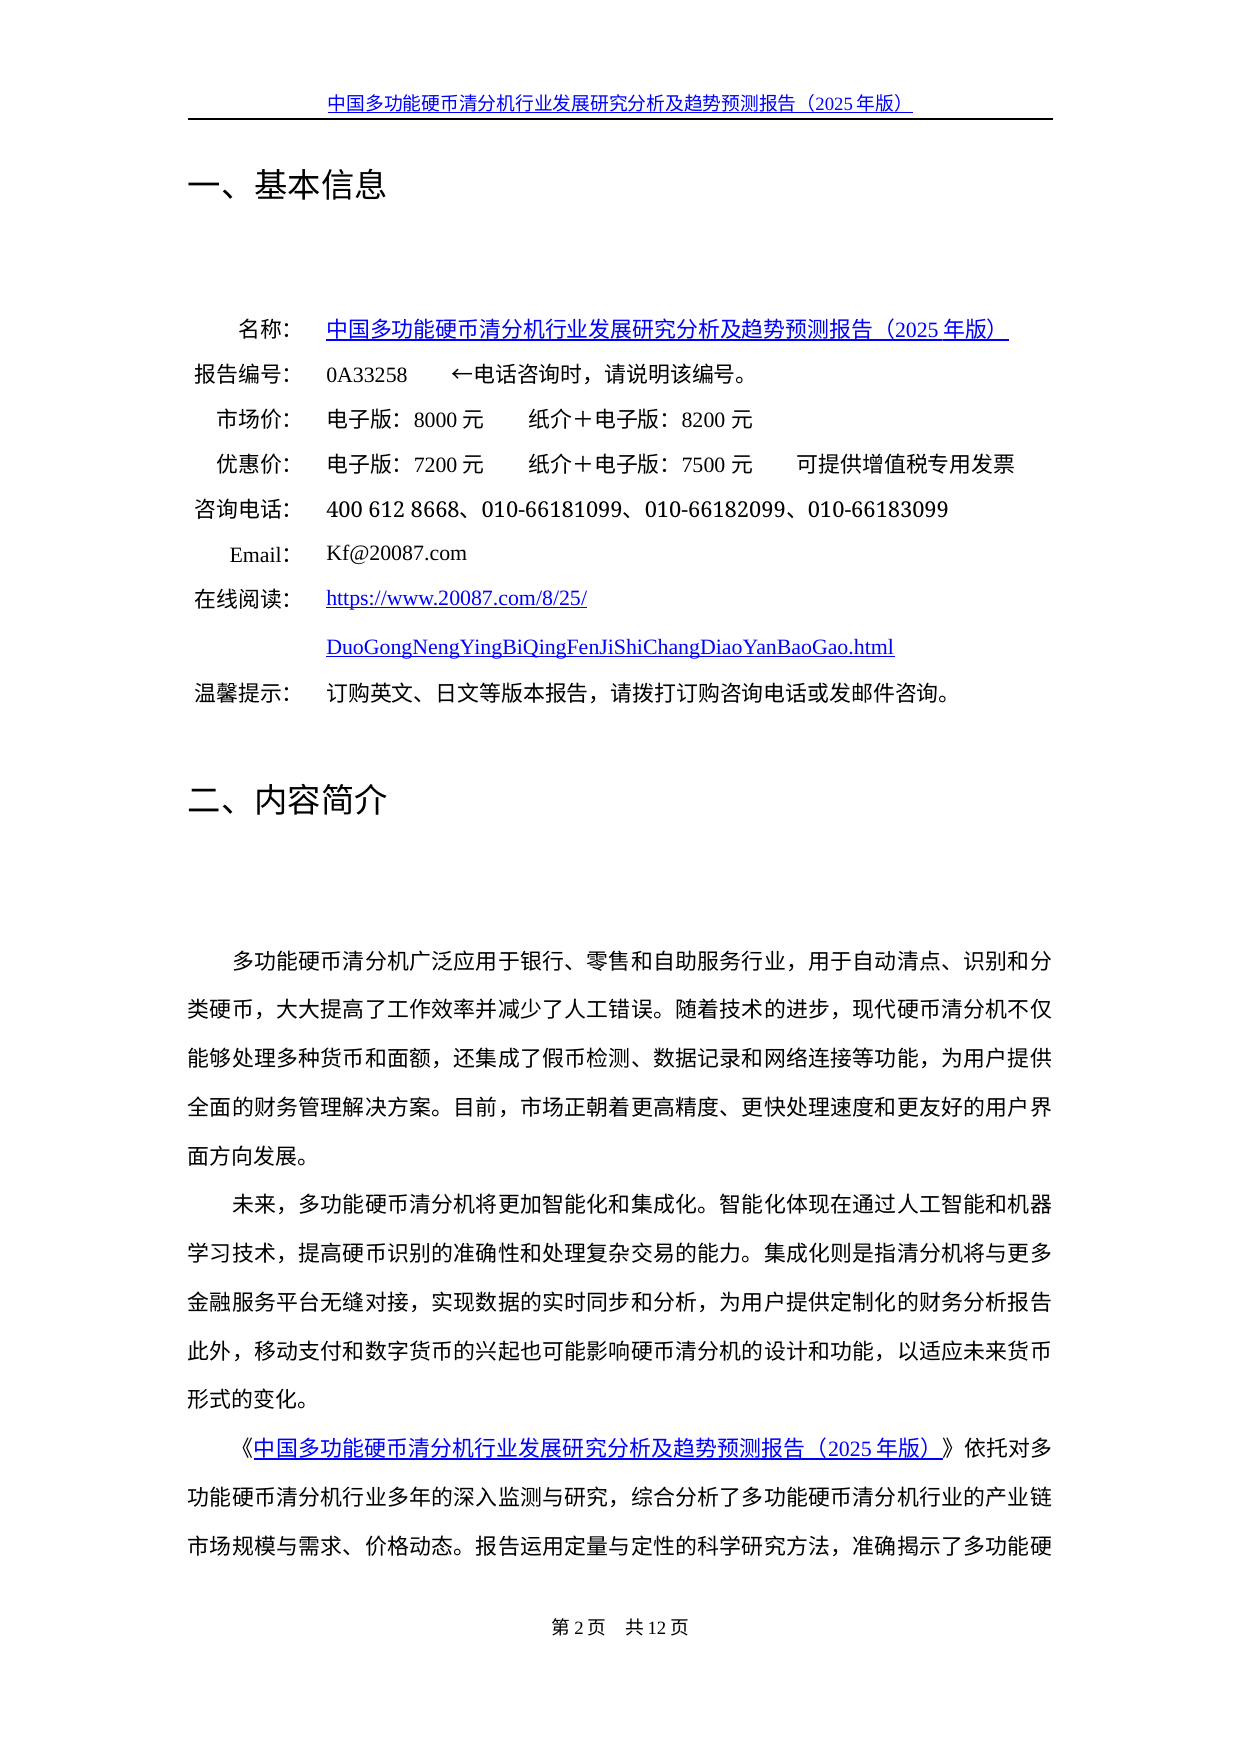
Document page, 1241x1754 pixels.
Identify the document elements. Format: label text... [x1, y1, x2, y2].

table_cell 咨询电话： [167, 492, 315, 537]
table_cell 订购英文、日文等版本报告，请拨打订购咨询电话或发邮件咨询。 [315, 675, 1073, 720]
table_header 名称： [167, 312, 315, 357]
table_cell 400 612 8668、010-66181099、010-66182099、010-66183099 [315, 492, 1073, 537]
table_cell 市场价： [167, 402, 315, 447]
table_cell 0A33258 ←电话咨询时，请说明该编号。 [315, 357, 1073, 402]
table_cell [315, 582, 1073, 675]
table_cell 优惠价： [167, 447, 315, 492]
table_header 中国多功能硬币清分机行业发展研究分析及趋势预测报告（2025年版） [315, 312, 1073, 357]
table_cell 电子版：8000 元 纸介＋电子版：8200 元 [315, 402, 1073, 447]
title 一、基本信息 [187, 150, 1053, 215]
table_cell 报告编号： [167, 357, 315, 402]
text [187, 943, 1053, 1561]
table_cell Email： [167, 537, 315, 582]
table_cell 电子版：7200 元 纸介＋电子版：7500 元 可提供增值税专用发票 [315, 447, 1073, 492]
table_cell 温馨提示： [167, 675, 315, 720]
table_cell 在线阅读： [167, 582, 315, 675]
title 二、内容简介 [187, 766, 1053, 831]
table_cell Kf@20087.com [315, 537, 1073, 582]
